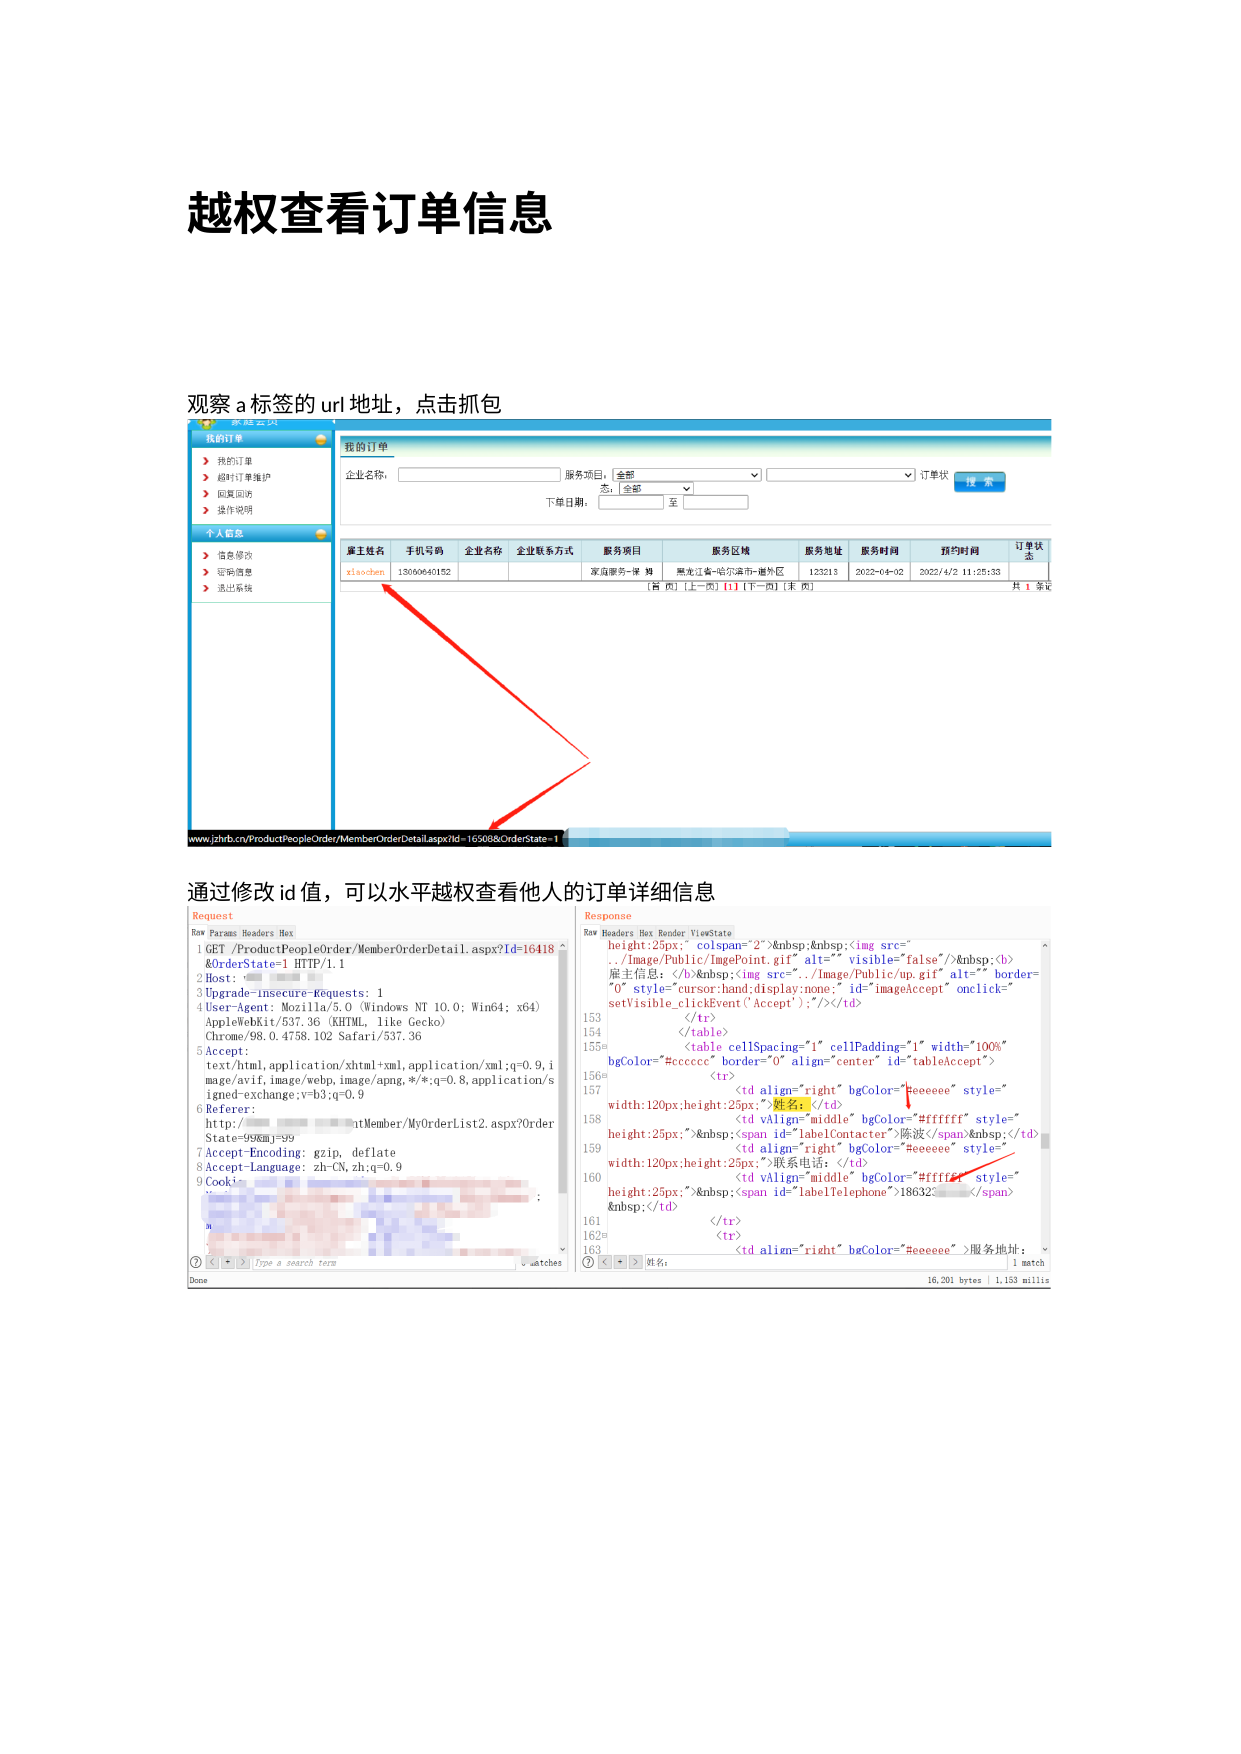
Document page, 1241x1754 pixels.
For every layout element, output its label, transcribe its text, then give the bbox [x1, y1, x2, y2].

text 通过修改id值，可以水平越权查看他人的订单详细信息 [187, 874, 1053, 907]
picture [187, 906, 1051, 1289]
subtitle 越权查看订单信息 [187, 162, 1053, 259]
picture [187, 419, 1052, 847]
text 观察a标签的url地址，点击抓包 [187, 387, 1053, 419]
